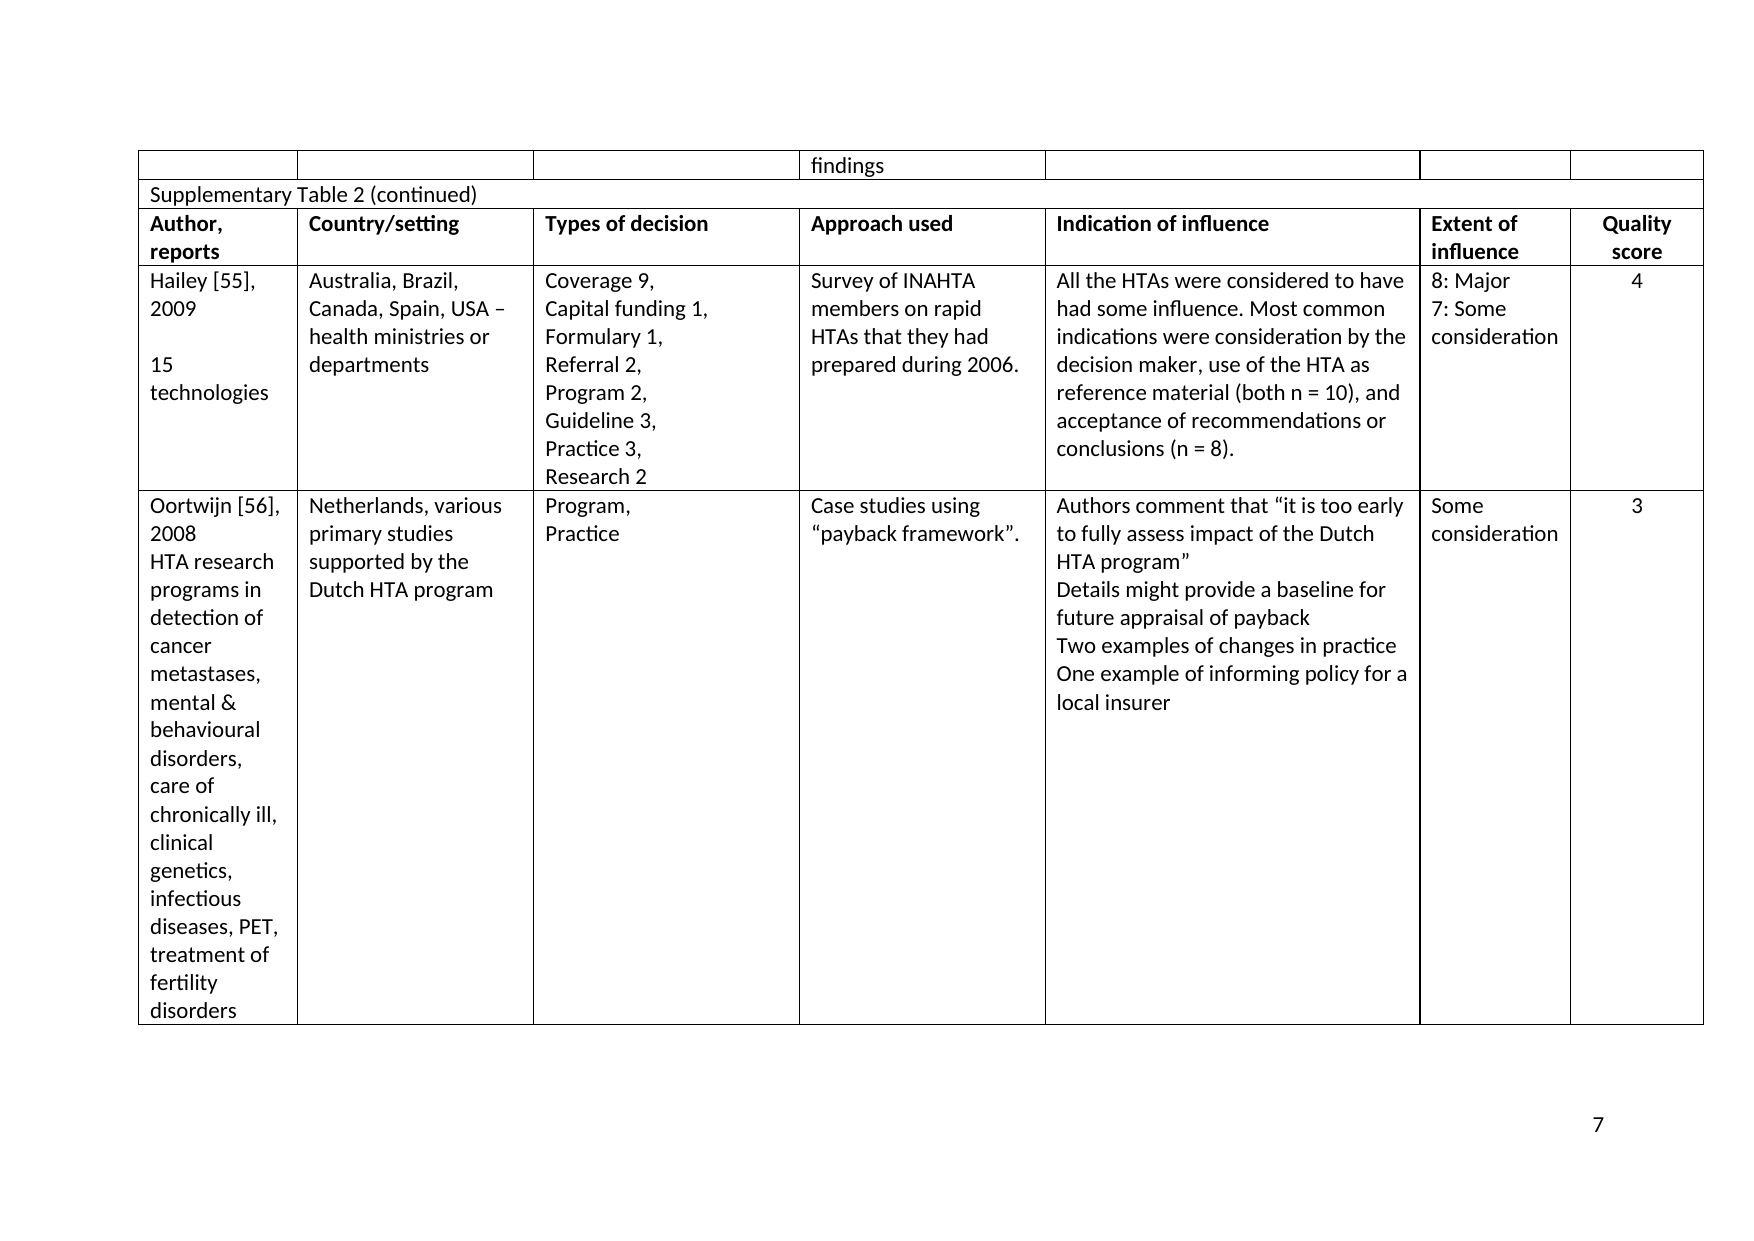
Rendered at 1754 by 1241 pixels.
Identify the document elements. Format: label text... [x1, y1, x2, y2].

table_cell Author, reports [139, 209, 297, 265]
table_cell All the HTAs were considered to have had some influence. Most common indications were consideration by the decision maker, use of the HTA as reference material (both n = 10), and acceptance of recommendations or conclusions (n = 8). [1046, 266, 1419, 490]
table_cell Supplementary Table 2 (continued) [139, 180, 1703, 208]
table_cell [1046, 151, 1419, 179]
table_cell Approach used [800, 209, 1045, 265]
table_cell Netherlands, various primary studies supported by the Dutch HTA program [298, 491, 533, 1024]
table_cell 4 [1571, 266, 1703, 490]
table_cell Types of decision [534, 209, 799, 265]
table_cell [800, 151, 1045, 179]
table_cell Indication of influence [1046, 209, 1419, 265]
table_cell Oortwijn [56], 2008 HTA research programs in detection of cancer metastases, mental & behavioural disorders, care of chronically ill, clinical genetics, infectious diseases, PET, treatment of fertility disorders [139, 491, 297, 1024]
table_cell Australia, Brazil, Canada, Spain, USA – health ministries or departments [298, 266, 533, 490]
table_cell [1571, 151, 1703, 179]
table_cell Country/setting [298, 209, 533, 265]
table_cell Authors comment that “it is too early to fully assess impact of the Dutch HTA program” Details might provide a baseline for future appraisal of payback Two examples of changes in practice One example of informing policy for a local insurer [1046, 491, 1419, 1024]
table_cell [534, 151, 799, 179]
table_cell Case studies using “payback framework”. [800, 491, 1045, 1024]
table_cell Program, Practice [534, 491, 799, 1024]
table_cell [298, 151, 533, 179]
table_cell 8: Major 7: Some consideration [1421, 266, 1570, 490]
table_cell Some consideration [1421, 491, 1570, 1024]
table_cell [1421, 151, 1570, 179]
table_cell Coverage 9, Capital funding 1, Formulary 1, Referral 2, Program 2, Guideline 3, Practice 3, Research 2 [534, 266, 799, 490]
table_cell Survey of INAHTA members on rapid HTAs that they had prepared during 2006. [800, 266, 1045, 490]
table_cell 3 [1571, 491, 1703, 1024]
table_cell Quality score [1571, 209, 1703, 265]
table_cell Extent of influence [1421, 209, 1570, 265]
table_cell Hailey [55], 2009 15 technologies [139, 266, 297, 490]
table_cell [139, 151, 297, 179]
